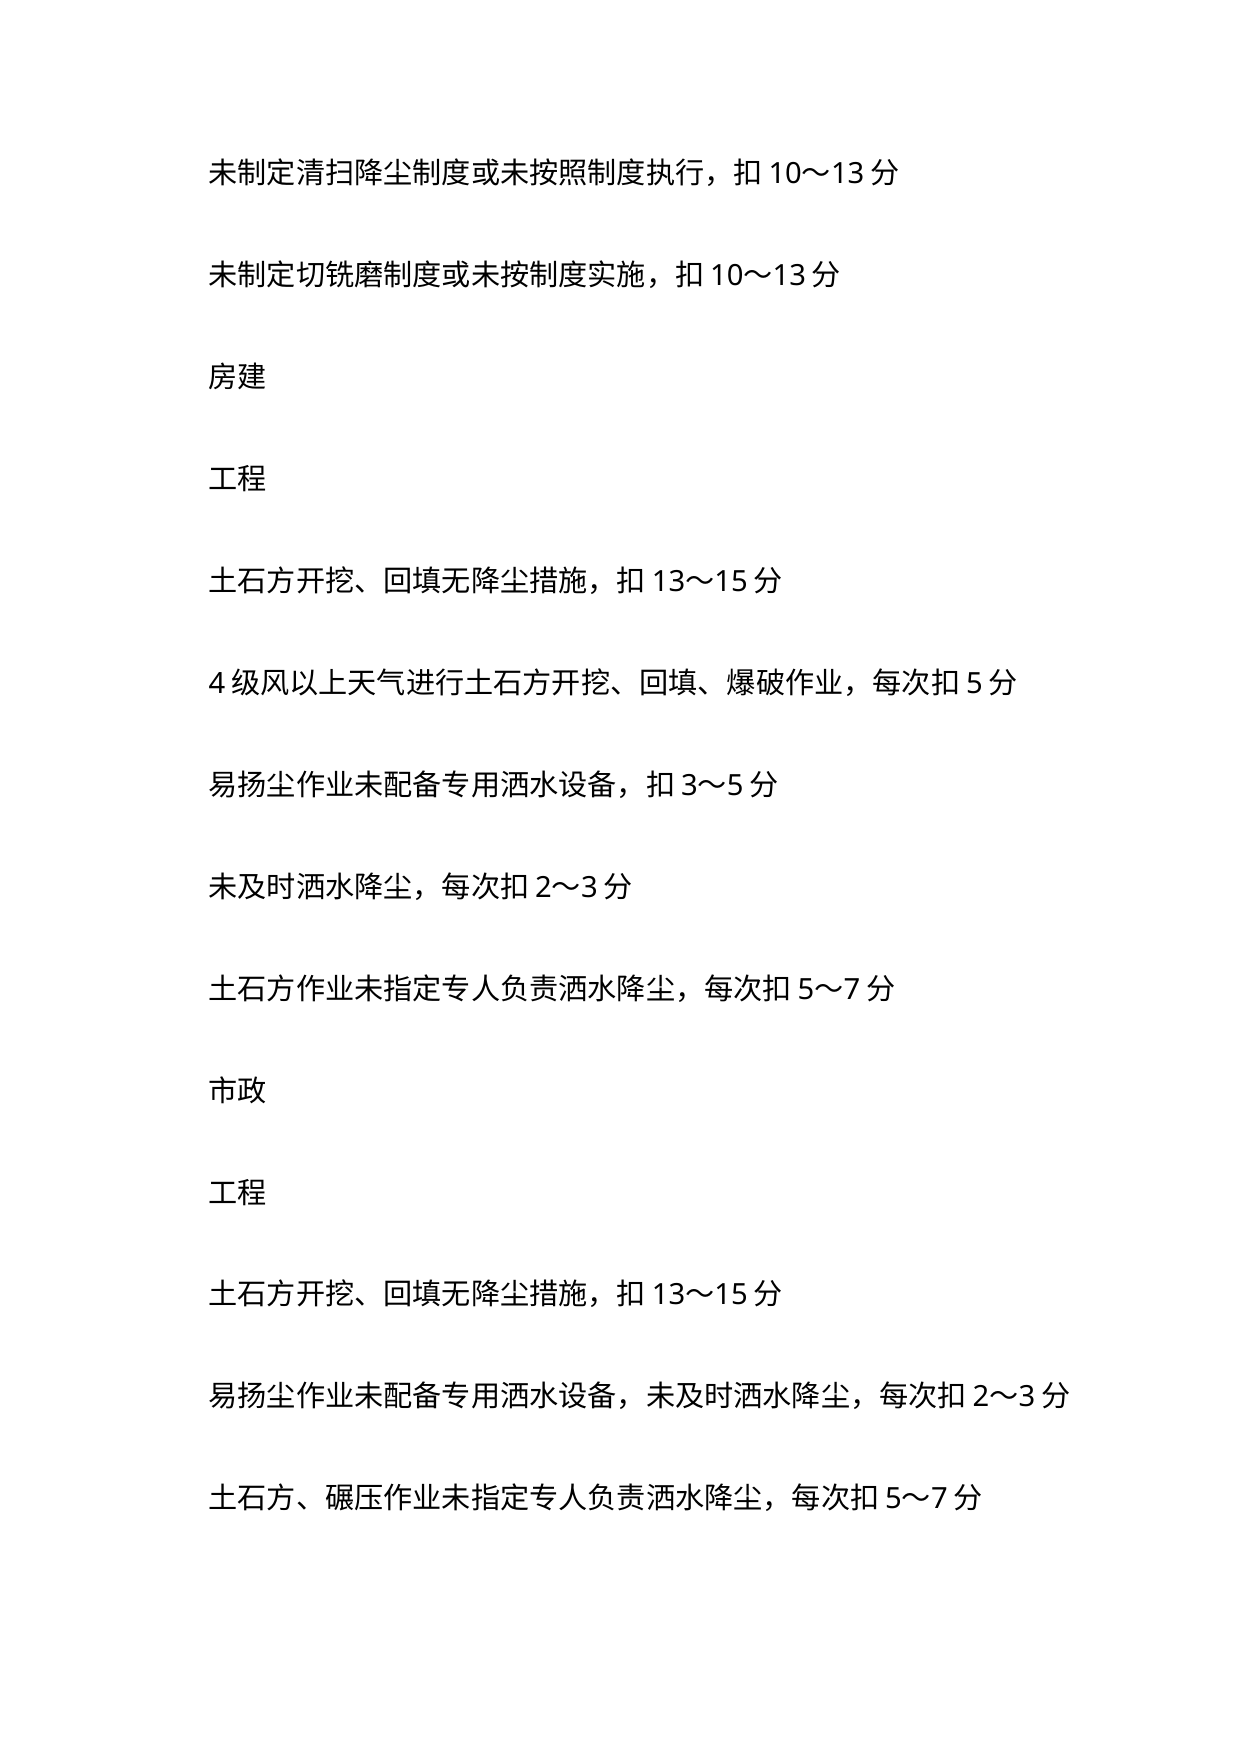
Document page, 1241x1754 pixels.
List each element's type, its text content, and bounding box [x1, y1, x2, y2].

text 4级风以上天气进行土石方开挖、回填、爆破作业，每次扣5分 [150, 659, 1090, 702]
text 工程 [150, 1169, 1090, 1211]
text 土石方、碾压作业未指定专人负责洒水降尘，每次扣5～7分 [150, 1475, 1090, 1517]
text 土石方开挖、回填无降尘措施，扣13～15分 [150, 1271, 1090, 1313]
text 易扬尘作业未配备专用洒水设备，扣3～5分 [150, 761, 1090, 804]
text 易扬尘作业未配备专用洒水设备，未及时洒水降尘，每次扣2～3分 [150, 1373, 1090, 1415]
text 土石方作业未指定专人负责洒水降尘，每次扣5～7分 [150, 965, 1090, 1008]
text 未制定切铣磨制度或未按制度实施，扣10～13分 [150, 252, 1090, 294]
text 工程 [150, 456, 1090, 498]
text 未制定清扫降尘制度或未按照制度执行，扣10～13分 [150, 150, 1090, 192]
text 市政 [150, 1067, 1090, 1110]
text 未及时洒水降尘，每次扣2～3分 [150, 863, 1090, 906]
text 房建 [150, 354, 1090, 396]
text 土石方开挖、回填无降尘措施，扣13～15分 [150, 557, 1090, 600]
